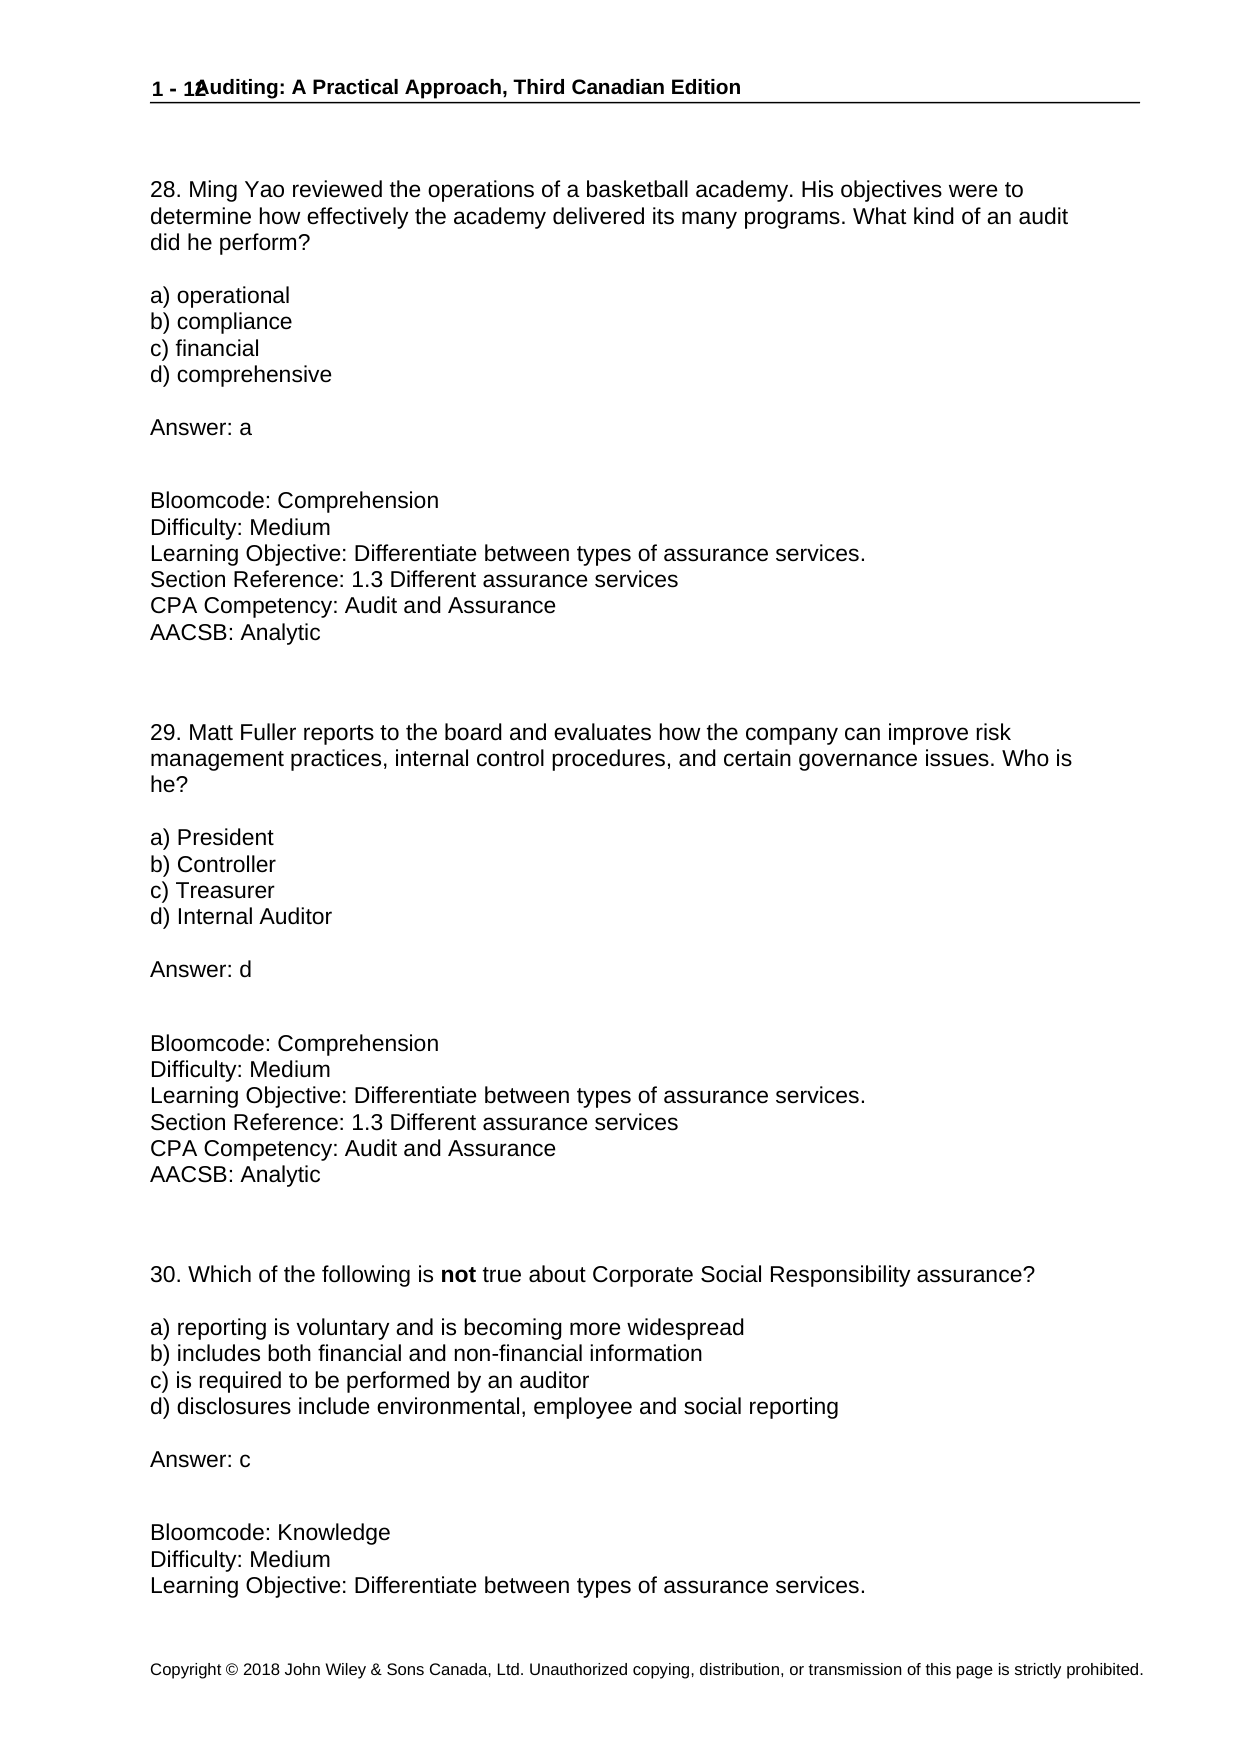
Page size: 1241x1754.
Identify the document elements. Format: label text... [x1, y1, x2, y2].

text Bloomcode: Comprehension [150, 1029, 1090, 1056]
text Difficulty: Medium [150, 513, 1090, 540]
text AACSB: Analytic [150, 1161, 1090, 1188]
text a) reporting is voluntary and is becoming more widespread [150, 1314, 1090, 1340]
text Difficulty: Medium [150, 1056, 1090, 1082]
text management practices, internal control procedures, and certain governance issues. Who is [150, 745, 1090, 771]
text b) compliance [150, 308, 1090, 334]
text Answer: d [150, 956, 1090, 982]
text c) is required to be performed by an auditor [150, 1367, 1090, 1393]
text d) Internal Auditor [150, 903, 1090, 929]
text did he perform? [150, 229, 1090, 255]
text Learning Objective: Differentiate between types of assurance services. [150, 540, 1090, 566]
text Bloomcode: Comprehension [150, 487, 1090, 513]
text Learning Objective: Differentiate between types of assurance services. [150, 1572, 1090, 1598]
text CPA Competency: Audit and Assurance [150, 592, 1090, 619]
text Section Reference: 1.3 Different assurance services [150, 566, 1090, 592]
text 30. Which of the following is not true about Corporate Social Responsibility assurance? [150, 1261, 1090, 1287]
text b) Controller [150, 851, 1090, 877]
text Difficulty: Medium [150, 1546, 1090, 1572]
text 29. Matt Fuller reports to the board and evaluates how the company can improve risk [150, 719, 1090, 745]
text c) Treasurer [150, 877, 1090, 903]
text b) includes both financial and non-financial information [150, 1340, 1090, 1367]
text CPA Competency: Audit and Assurance [150, 1135, 1090, 1161]
text Learning Objective: Differentiate between types of assurance services. [150, 1082, 1090, 1108]
text d) disclosures include environmental, employee and social reporting [150, 1393, 1090, 1419]
text AACSB: Analytic [150, 619, 1090, 645]
text a) operational [150, 282, 1090, 308]
text Bloomcode: Knowledge [150, 1519, 1090, 1546]
text Answer: a [150, 413, 1090, 440]
text Answer: c [150, 1446, 1090, 1472]
text d) comprehensive [150, 361, 1090, 387]
text Section Reference: 1.3 Different assurance services [150, 1108, 1090, 1135]
text a) President [150, 824, 1090, 851]
text he? [150, 771, 1090, 798]
text c) financial [150, 334, 1090, 361]
text determine how effectively the academy delivered its many programs. What kind of an audit [150, 203, 1090, 229]
text 28. Ming Yao reviewed the operations of a basketball academy. His objectives were to [150, 176, 1090, 203]
